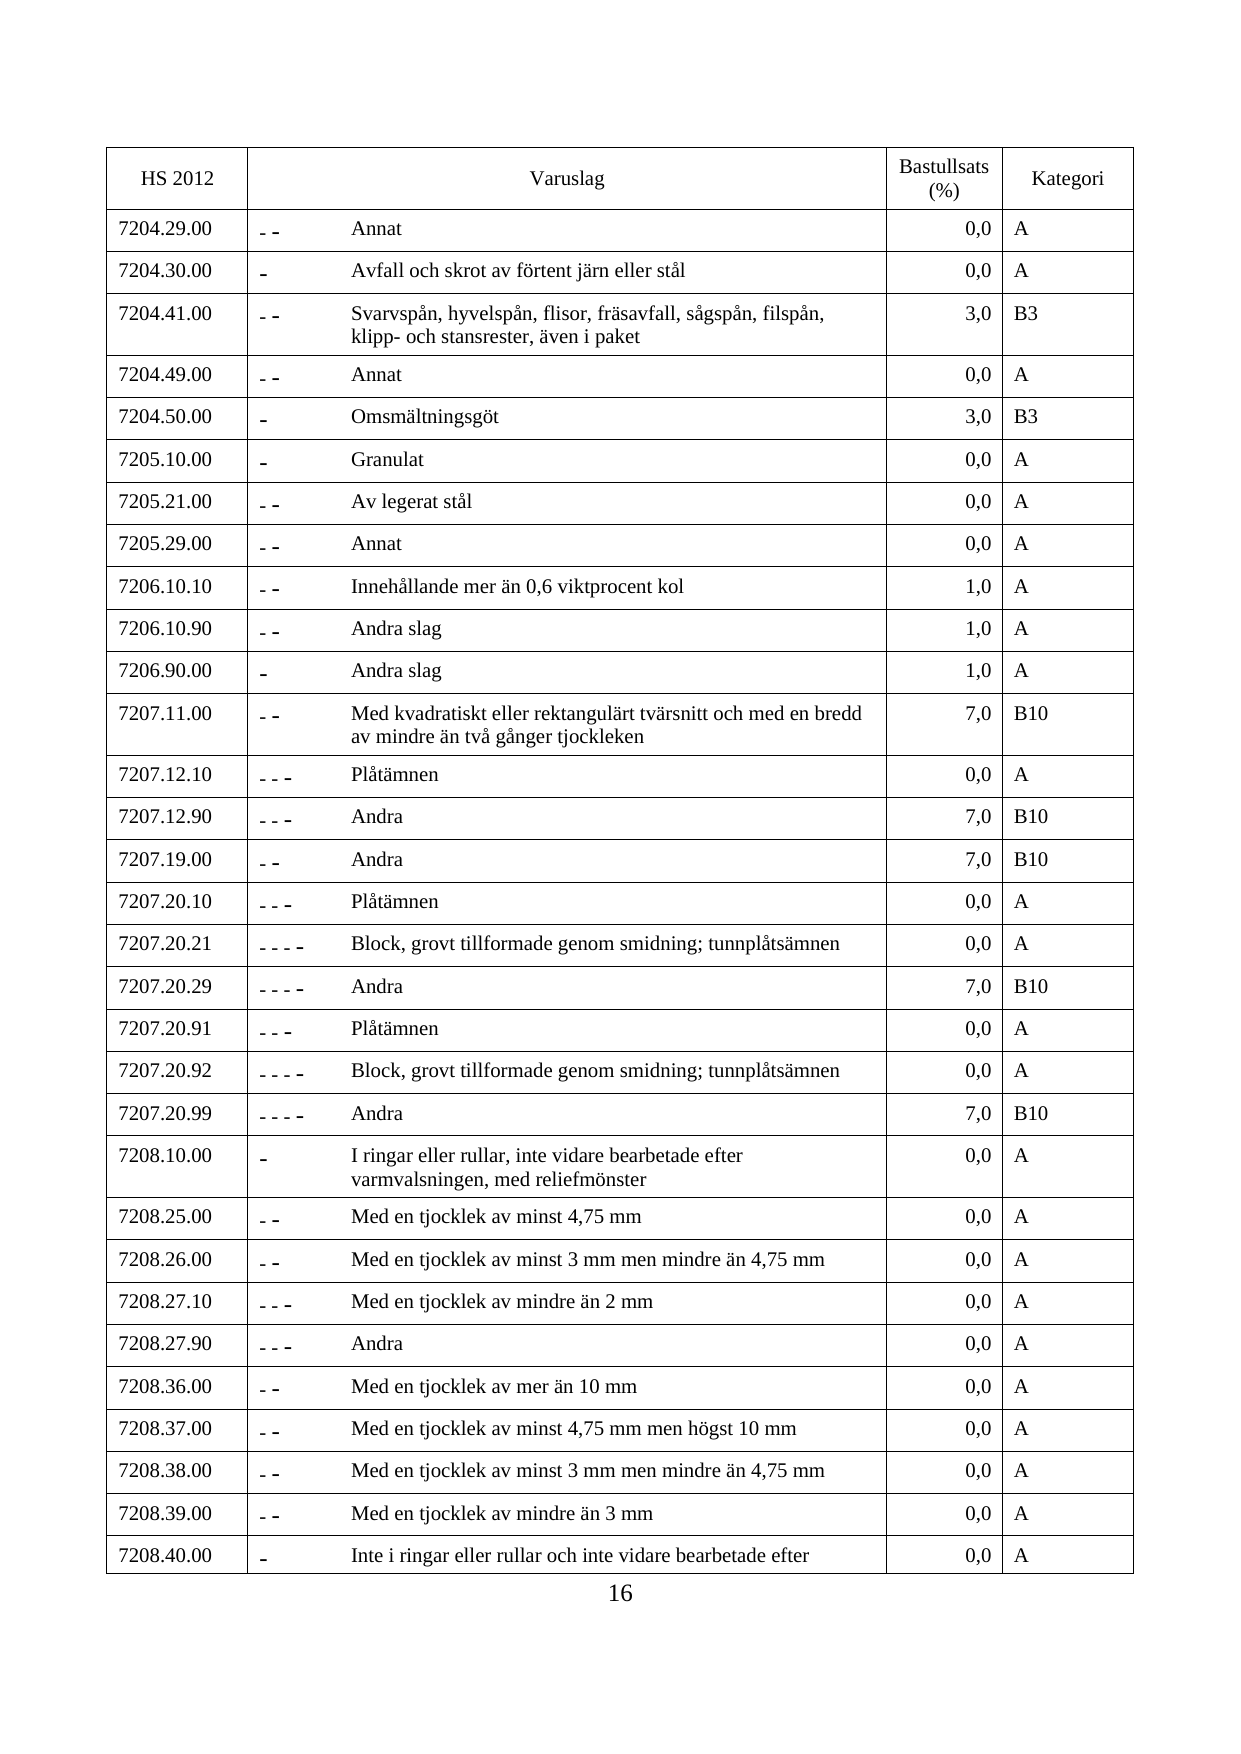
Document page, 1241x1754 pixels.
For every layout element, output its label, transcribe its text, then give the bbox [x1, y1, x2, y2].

table_cell B10 [1003, 840, 1133, 882]
table_cell - [248, 1536, 339, 1573]
table_cell A [1003, 883, 1133, 924]
table_cell Med en tjocklek av mindre än 2 mm [340, 1283, 886, 1324]
table_cell A [1003, 1052, 1133, 1093]
table_cell 0,0 [887, 252, 1002, 293]
table_cell 0,0 [887, 1367, 1002, 1408]
table_cell 7207.12.10 [107, 756, 247, 797]
table_cell A [1003, 1136, 1133, 1197]
table_cell Svarvspån, hyvelspån, flisor, fräsavfall, sågspån, filspån, klipp- och stansrester, även i paket [340, 294, 886, 355]
table_cell 7204.49.00 [107, 356, 247, 397]
table_cell Andra slag [340, 652, 886, 693]
table_cell 7,0 [887, 840, 1002, 882]
table_cell B3 [1003, 294, 1133, 355]
table_cell - - [248, 356, 339, 397]
table_cell Plåtämnen [340, 883, 886, 924]
table_cell - - - - [248, 967, 339, 1008]
table_cell Med en tjocklek av minst 4,75 mm [340, 1198, 886, 1239]
table_cell 1,0 [887, 567, 1002, 608]
table_cell Plåtämnen [340, 1010, 886, 1051]
table_cell 7206.10.10 [107, 567, 247, 608]
table_cell B3 [1003, 398, 1133, 439]
table_cell Block, grovt tillformade genom smidning; tunnplåtsämnen [340, 1052, 886, 1093]
table_cell A [1003, 1010, 1133, 1051]
table_cell Plåtämnen [340, 756, 886, 797]
table_cell 7207.12.90 [107, 798, 247, 839]
table_cell B10 [1003, 798, 1133, 839]
table_cell 0,0 [887, 1410, 1002, 1451]
table_cell B10 [1003, 694, 1133, 755]
table_header Varuslag [248, 148, 886, 208]
table_cell - [248, 440, 339, 482]
table_cell 7206.90.00 [107, 652, 247, 693]
table_cell A [1003, 1198, 1133, 1239]
table_cell - - [248, 567, 339, 608]
table_cell Annat [340, 525, 886, 566]
table_cell A [1003, 356, 1133, 397]
table_cell 7208.26.00 [107, 1240, 247, 1282]
table_cell 7207.20.21 [107, 925, 247, 966]
table_cell A [1003, 1494, 1133, 1535]
table_cell A [1003, 1410, 1133, 1451]
table_cell Med en tjocklek av mindre än 3 mm [340, 1494, 886, 1535]
table_cell 7,0 [887, 1094, 1002, 1135]
table_cell 7205.29.00 [107, 525, 247, 566]
table_cell - - [248, 1494, 339, 1535]
table_cell A [1003, 1283, 1133, 1324]
table_cell - - [248, 210, 339, 251]
table_cell - - [248, 1452, 339, 1493]
table_cell Omsmältningsgöt [340, 398, 886, 439]
table_cell - - - - [248, 925, 339, 966]
table_cell - [248, 398, 339, 439]
table_cell A [1003, 756, 1133, 797]
table_cell 7208.27.90 [107, 1325, 247, 1366]
table_cell Andra [340, 798, 886, 839]
table_cell 7204.41.00 [107, 294, 247, 355]
table_cell 7207.20.91 [107, 1010, 247, 1051]
table_cell 7205.21.00 [107, 483, 247, 524]
table_cell 7208.36.00 [107, 1367, 247, 1408]
table_cell Annat [340, 356, 886, 397]
table_cell 7207.11.00 [107, 694, 247, 755]
table_cell - [248, 652, 339, 693]
table_cell - - - [248, 883, 339, 924]
table_header Kategori [1003, 148, 1133, 208]
table_cell 7208.40.00 [107, 1536, 247, 1573]
table_cell 7207.20.10 [107, 883, 247, 924]
table_cell A [1003, 525, 1133, 566]
table_cell Annat [340, 210, 886, 251]
table_cell A [1003, 652, 1133, 693]
table_cell Med en tjocklek av minst 4,75 mm men högst 10 mm [340, 1410, 886, 1451]
table_cell 1,0 [887, 652, 1002, 693]
table_cell 7207.20.29 [107, 967, 247, 1008]
table_cell Andra [340, 1325, 886, 1366]
table_cell Granulat [340, 440, 886, 482]
table_cell A [1003, 1240, 1133, 1282]
table_cell 0,0 [887, 925, 1002, 966]
table_cell Med en tjocklek av minst 3 mm men mindre än 4,75 mm [340, 1240, 886, 1282]
table_cell - - [248, 1367, 339, 1408]
table_cell - - [248, 1410, 339, 1451]
table_cell 1,0 [887, 610, 1002, 651]
table_cell B10 [1003, 1094, 1133, 1135]
table_cell 0,0 [887, 525, 1002, 566]
table_cell - - - - [248, 1094, 339, 1135]
table_cell B10 [1003, 967, 1133, 1008]
table_cell 7207.20.99 [107, 1094, 247, 1135]
table_cell Av legerat stål [340, 483, 886, 524]
table_cell 0,0 [887, 356, 1002, 397]
table_cell 7207.20.92 [107, 1052, 247, 1093]
table_cell 7208.39.00 [107, 1494, 247, 1535]
table_cell 7,0 [887, 967, 1002, 1008]
table_cell 7204.29.00 [107, 210, 247, 251]
table_cell 7208.38.00 [107, 1452, 247, 1493]
table_cell 7208.37.00 [107, 1410, 247, 1451]
table_cell 3,0 [887, 398, 1002, 439]
table_cell 7206.10.90 [107, 610, 247, 651]
table_cell 0,0 [887, 1010, 1002, 1051]
table_cell 0,0 [887, 1240, 1002, 1282]
table_cell 7207.19.00 [107, 840, 247, 882]
table_cell 7205.10.00 [107, 440, 247, 482]
table_cell Andra slag [340, 610, 886, 651]
table_cell A [1003, 483, 1133, 524]
table_cell 3,0 [887, 294, 1002, 355]
table_cell 0,0 [887, 883, 1002, 924]
table_cell A [1003, 567, 1133, 608]
table_cell Block, grovt tillformade genom smidning; tunnplåtsämnen [340, 925, 886, 966]
table_cell Med en tjocklek av minst 3 mm men mindre än 4,75 mm [340, 1452, 886, 1493]
table_header HS 2012 [107, 148, 247, 208]
table_cell A [1003, 925, 1133, 966]
table_cell - - [248, 840, 339, 882]
table_cell - - [248, 694, 339, 755]
table_cell Andra [340, 840, 886, 882]
table_cell - [248, 1136, 339, 1197]
table_cell 0,0 [887, 1283, 1002, 1324]
table_cell - - [248, 294, 339, 355]
table_cell 0,0 [887, 1325, 1002, 1366]
table_cell 0,0 [887, 1136, 1002, 1197]
table_cell 0,0 [887, 483, 1002, 524]
table_cell - - - [248, 1325, 339, 1366]
table_header Bastullsats (%) [887, 148, 1002, 208]
table_cell 0,0 [887, 1052, 1002, 1093]
table_cell - - - [248, 1010, 339, 1051]
table_cell 0,0 [887, 1198, 1002, 1239]
table_cell I ringar eller rullar, inte vidare bearbetade efter varmvalsningen, med reliefmönster [340, 1136, 886, 1197]
table_cell 7204.30.00 [107, 252, 247, 293]
table_cell 7208.10.00 [107, 1136, 247, 1197]
table_cell - - - - [248, 1052, 339, 1093]
table_cell - - [248, 483, 339, 524]
table_cell Innehållande mer än 0,6 viktprocent kol [340, 567, 886, 608]
table_cell - - - [248, 1283, 339, 1324]
table_cell A [1003, 610, 1133, 651]
table_cell Med kvadratiskt eller rektangulärt tvärsnitt och med en bredd av mindre än två gånger tjockleken [340, 694, 886, 755]
table_cell - - [248, 1198, 339, 1239]
table_cell Andra [340, 967, 886, 1008]
table_cell 0,0 [887, 210, 1002, 251]
table_cell 0,0 [887, 1452, 1002, 1493]
table_cell Avfall och skrot av förtent järn eller stål [340, 252, 886, 293]
table_cell 7204.50.00 [107, 398, 247, 439]
table_cell - [248, 252, 339, 293]
table_cell Med en tjocklek av mer än 10 mm [340, 1367, 886, 1408]
table_cell Andra [340, 1094, 886, 1135]
table_cell A [1003, 1325, 1133, 1366]
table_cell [340, 1536, 886, 1573]
table_cell A [1003, 440, 1133, 482]
table_cell 7208.27.10 [107, 1283, 247, 1324]
table_cell 0,0 [887, 756, 1002, 797]
table_cell - - - [248, 798, 339, 839]
table_cell A [1003, 252, 1133, 293]
table_cell A [1003, 1367, 1133, 1408]
table_cell - - [248, 610, 339, 651]
table_cell - - - [248, 756, 339, 797]
table_cell 0,0 [887, 1536, 1002, 1573]
table_cell A [1003, 1452, 1133, 1493]
table_cell A [1003, 1536, 1133, 1573]
table_cell 0,0 [887, 440, 1002, 482]
table_cell 7,0 [887, 798, 1002, 839]
table_cell 0,0 [887, 1494, 1002, 1535]
table_cell - - [248, 1240, 339, 1282]
table_cell 7,0 [887, 694, 1002, 755]
table_cell - - [248, 525, 339, 566]
table_cell 7208.25.00 [107, 1198, 247, 1239]
table_cell A [1003, 210, 1133, 251]
